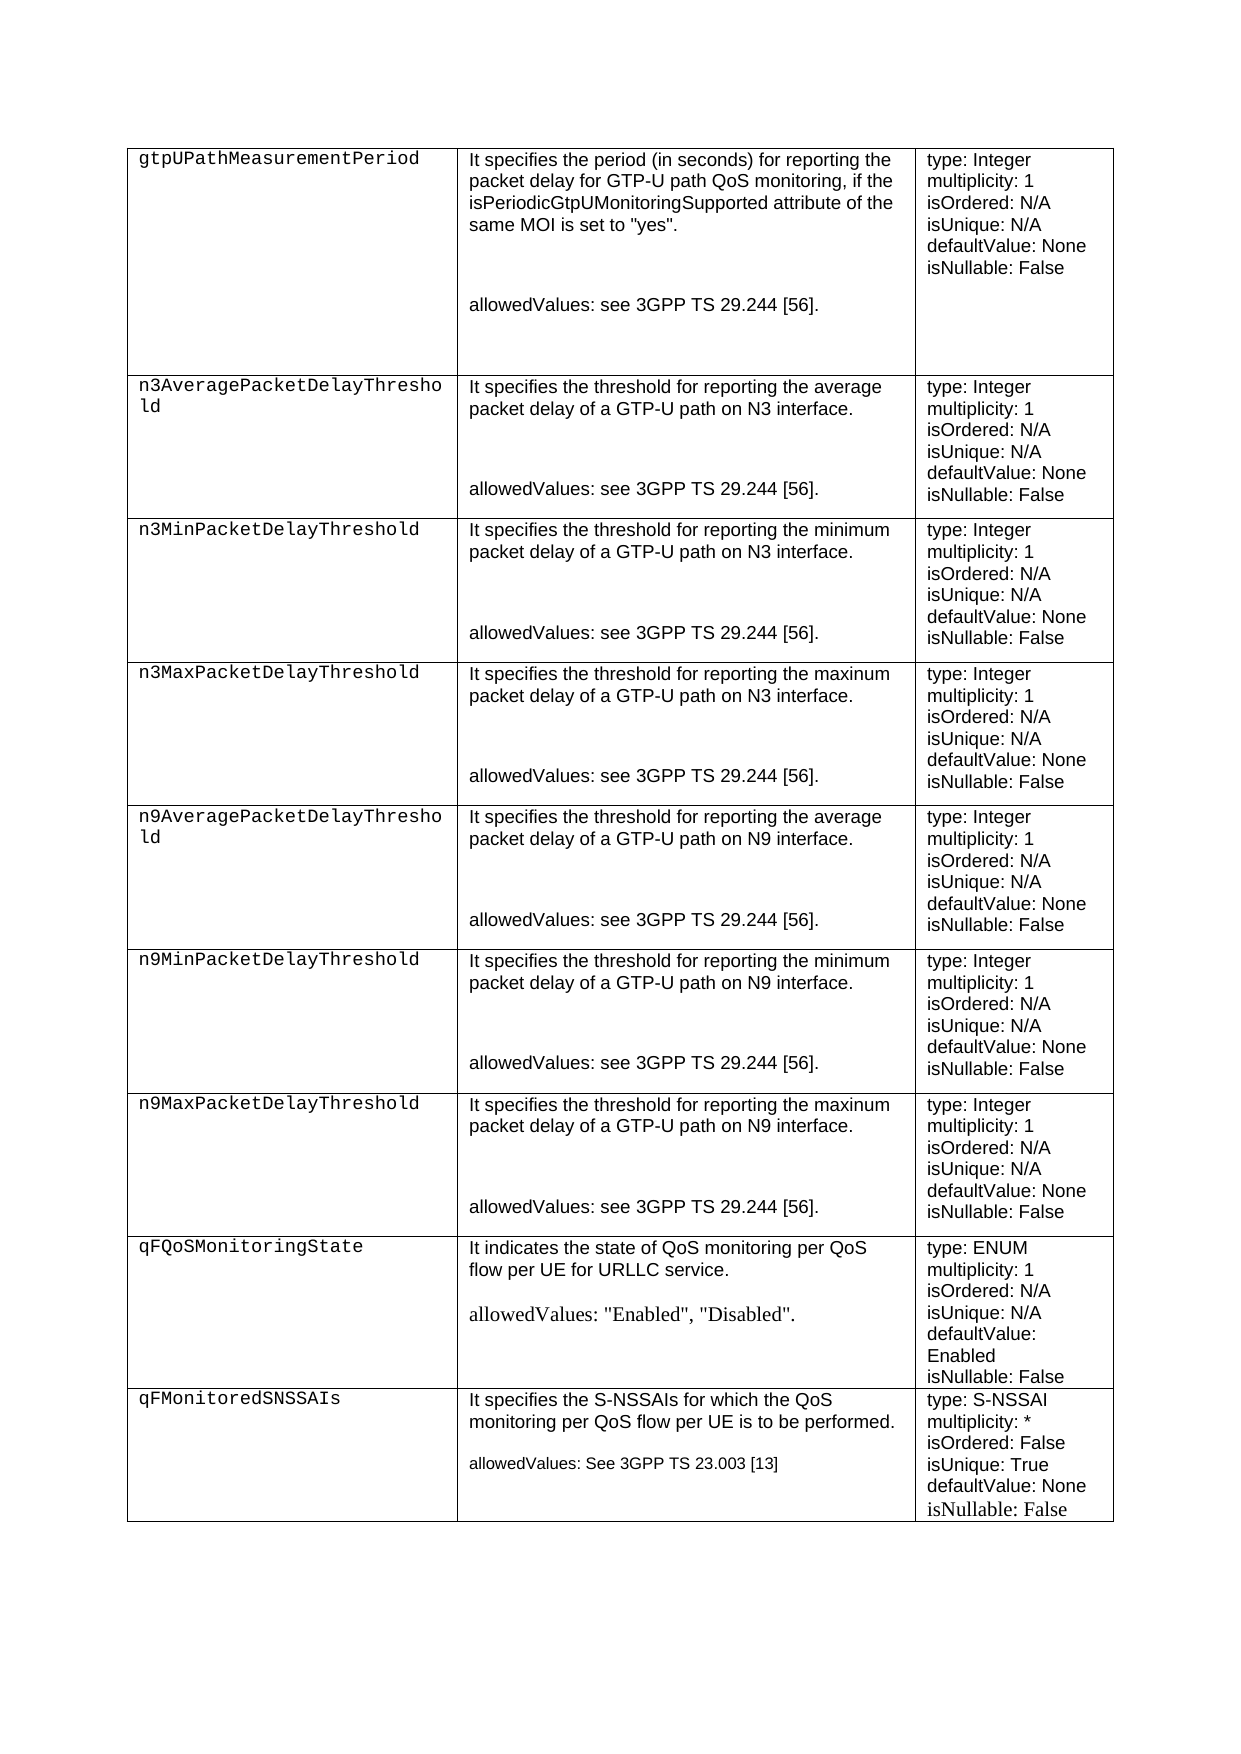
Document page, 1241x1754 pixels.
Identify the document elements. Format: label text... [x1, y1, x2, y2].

table_cell n9MaxPacketDelayThreshold [128, 1094, 457, 1236]
table_cell type: S-NSSAI multiplicity: * isOrdered: False isUnique: True defaultValue: None isNullable: False [916, 1389, 1113, 1521]
table_cell It specifies the threshold for reporting the average packet delay of a GTP-U path on N3 interface. allowedValues: see 3GPP TS 29.244 [56]. [458, 376, 915, 518]
table_cell type: Integer multiplicity: 1 isOrdered: N/A isUnique: N/A defaultValue: None isNullable: False [916, 376, 1113, 518]
table_cell qFQoSMonitoringState [128, 1237, 457, 1388]
table_cell It specifies the threshold for reporting the average packet delay of a GTP-U path on N9 interface. allowedValues: see 3GPP TS 29.244 [56]. [458, 806, 915, 949]
table_cell It indicates the state of QoS monitoring per QoS flow per UE for URLLC service. allowedValues: "Enabled", "Disabled". [458, 1237, 915, 1388]
table_cell n9MinPacketDelayThreshold [128, 950, 457, 1092]
table_cell n3AveragePacketDelayThreshold [128, 376, 457, 518]
table_cell n9AveragePacketDelayThreshold [128, 806, 457, 949]
table_cell It specifies the threshold for reporting the maxinum packet delay of a GTP-U path on N9 interface. allowedValues: see 3GPP TS 29.244 [56]. [458, 1094, 915, 1236]
table_cell It specifies the period (in seconds) for reporting the packet delay for GTP-U path QoS monitoring, if the isPeriodicGtpUMonitoringSupported attribute of the same MOI is set to "yes". allowedValues: see 3GPP TS 29.244 [56]. [458, 149, 915, 375]
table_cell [916, 149, 1113, 375]
table_cell gtpUPathMeasurementPeriod [128, 149, 457, 375]
table_cell type: Integer multiplicity: 1 isOrdered: N/A isUnique: N/A defaultValue: None isNullable: False [916, 950, 1113, 1092]
table_cell n3MinPacketDelayThreshold [128, 519, 457, 662]
table_cell qFMonitoredSNSSAIs [128, 1389, 457, 1521]
table_cell It specifies the threshold for reporting the minimum packet delay of a GTP-U path on N9 interface. allowedValues: see 3GPP TS 29.244 [56]. [458, 950, 915, 1092]
table_cell type: Integer multiplicity: 1 isOrdered: N/A isUnique: N/A defaultValue: None isNullable: False [916, 663, 1113, 805]
table_cell type: Integer multiplicity: 1 isOrdered: N/A isUnique: N/A defaultValue: None isNullable: False [916, 519, 1113, 662]
table_cell It specifies the S-NSSAIs for which the QoS monitoring per QoS flow per UE is to be performed. allowedValues: See 3GPP TS 23.003 [13] [458, 1389, 915, 1521]
table_cell type: ENUM multiplicity: 1 isOrdered: N/A isUnique: N/A defaultValue: Enabled isNullable: False [916, 1237, 1113, 1388]
table_cell It specifies the threshold for reporting the minimum packet delay of a GTP-U path on N3 interface. allowedValues: see 3GPP TS 29.244 [56]. [458, 519, 915, 662]
table_cell type: Integer multiplicity: 1 isOrdered: N/A isUnique: N/A defaultValue: None isNullable: False [916, 806, 1113, 949]
table_cell n3MaxPacketDelayThreshold [128, 663, 457, 805]
table_cell It specifies the threshold for reporting the maxinum packet delay of a GTP-U path on N3 interface. allowedValues: see 3GPP TS 29.244 [56]. [458, 663, 915, 805]
table_cell type: Integer multiplicity: 1 isOrdered: N/A isUnique: N/A defaultValue: None isNullable: False [916, 1094, 1113, 1236]
